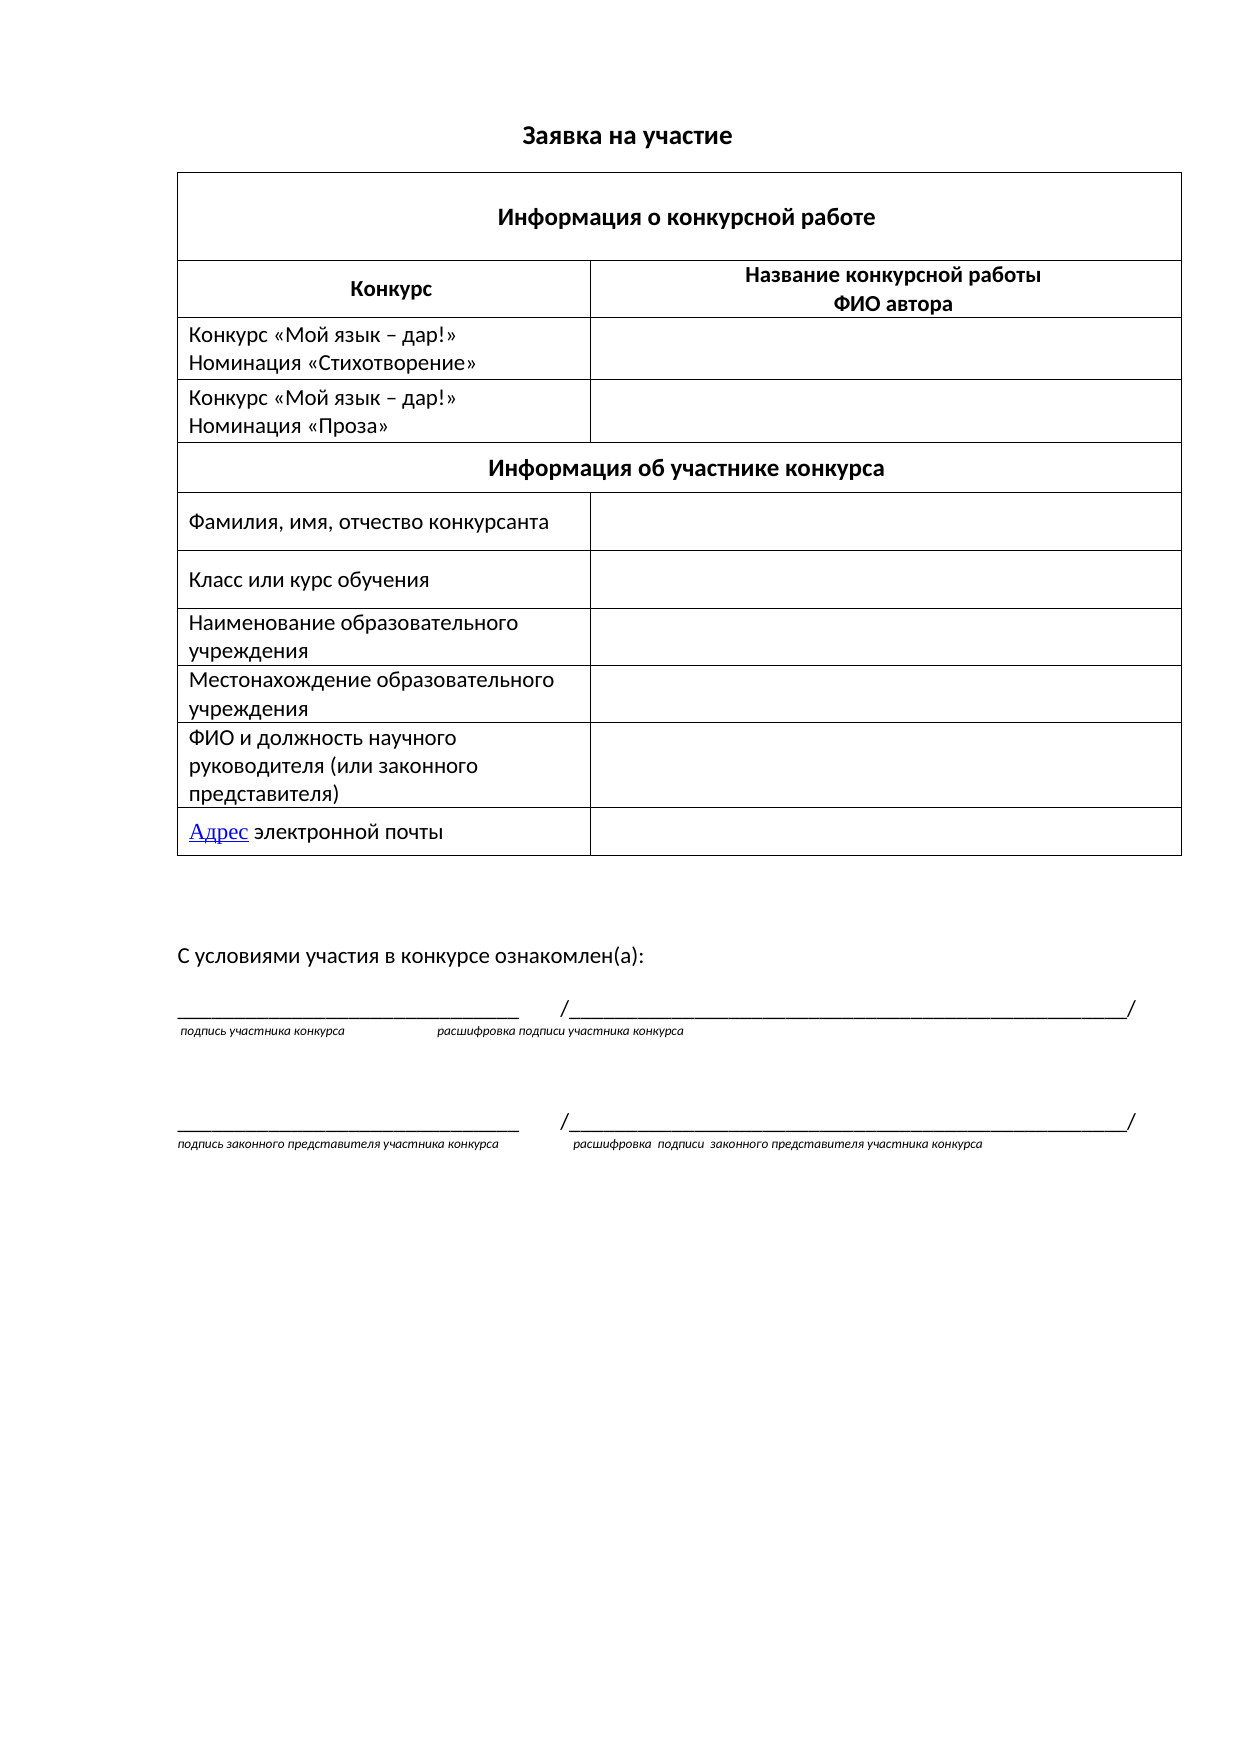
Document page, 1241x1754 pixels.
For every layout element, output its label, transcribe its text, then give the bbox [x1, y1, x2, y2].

table_cell Конкурс «Мой язык – дар!» Номинация «Проза» [178, 380, 590, 442]
table_cell Конкурс [178, 261, 590, 317]
table_cell [591, 723, 1181, 807]
table_cell [591, 609, 1181, 664]
table_header Информация о конкурсной работе [178, 173, 1181, 259]
table_cell Фамилия, имя, отчество конкурсанта [178, 493, 590, 550]
text ______________________________ /_________________________________________________/ [177, 994, 1152, 1022]
table_cell Название конкурсной работы ФИО автора [591, 261, 1181, 317]
table_cell Информация об участнике конкурса [178, 443, 1181, 492]
table_cell Класс или курс обучения [178, 551, 590, 607]
table_cell Местонахождение образовательного учреждения [178, 666, 590, 722]
table_cell Адрес электронной почты [178, 808, 590, 855]
table_cell Конкурс «Мой язык – дар!» Номинация «Стихотворение» [178, 318, 590, 379]
table_cell [591, 666, 1181, 722]
text ______________________________ /_________________________________________________/ [177, 1107, 1152, 1135]
table_cell ФИО и должность научного руководителя (или законного представителя) [178, 723, 590, 807]
text С условиями участия в конкурсе ознакомлен(а): [177, 941, 1152, 969]
text Заявка на участие [103, 118, 1152, 151]
table_cell [591, 380, 1181, 442]
table_cell [591, 551, 1181, 607]
table_cell [591, 493, 1181, 550]
text подпись участника конкурса расшифровка подписи участника конкурса [177, 1022, 1152, 1050]
table_cell [591, 318, 1181, 379]
text подпись законного представителя участника конкурса расшифровка подписи законного представителя участника конкурса [177, 1135, 1152, 1163]
table_cell [591, 808, 1181, 855]
table_cell Наименование образовательного учреждения [178, 609, 590, 664]
